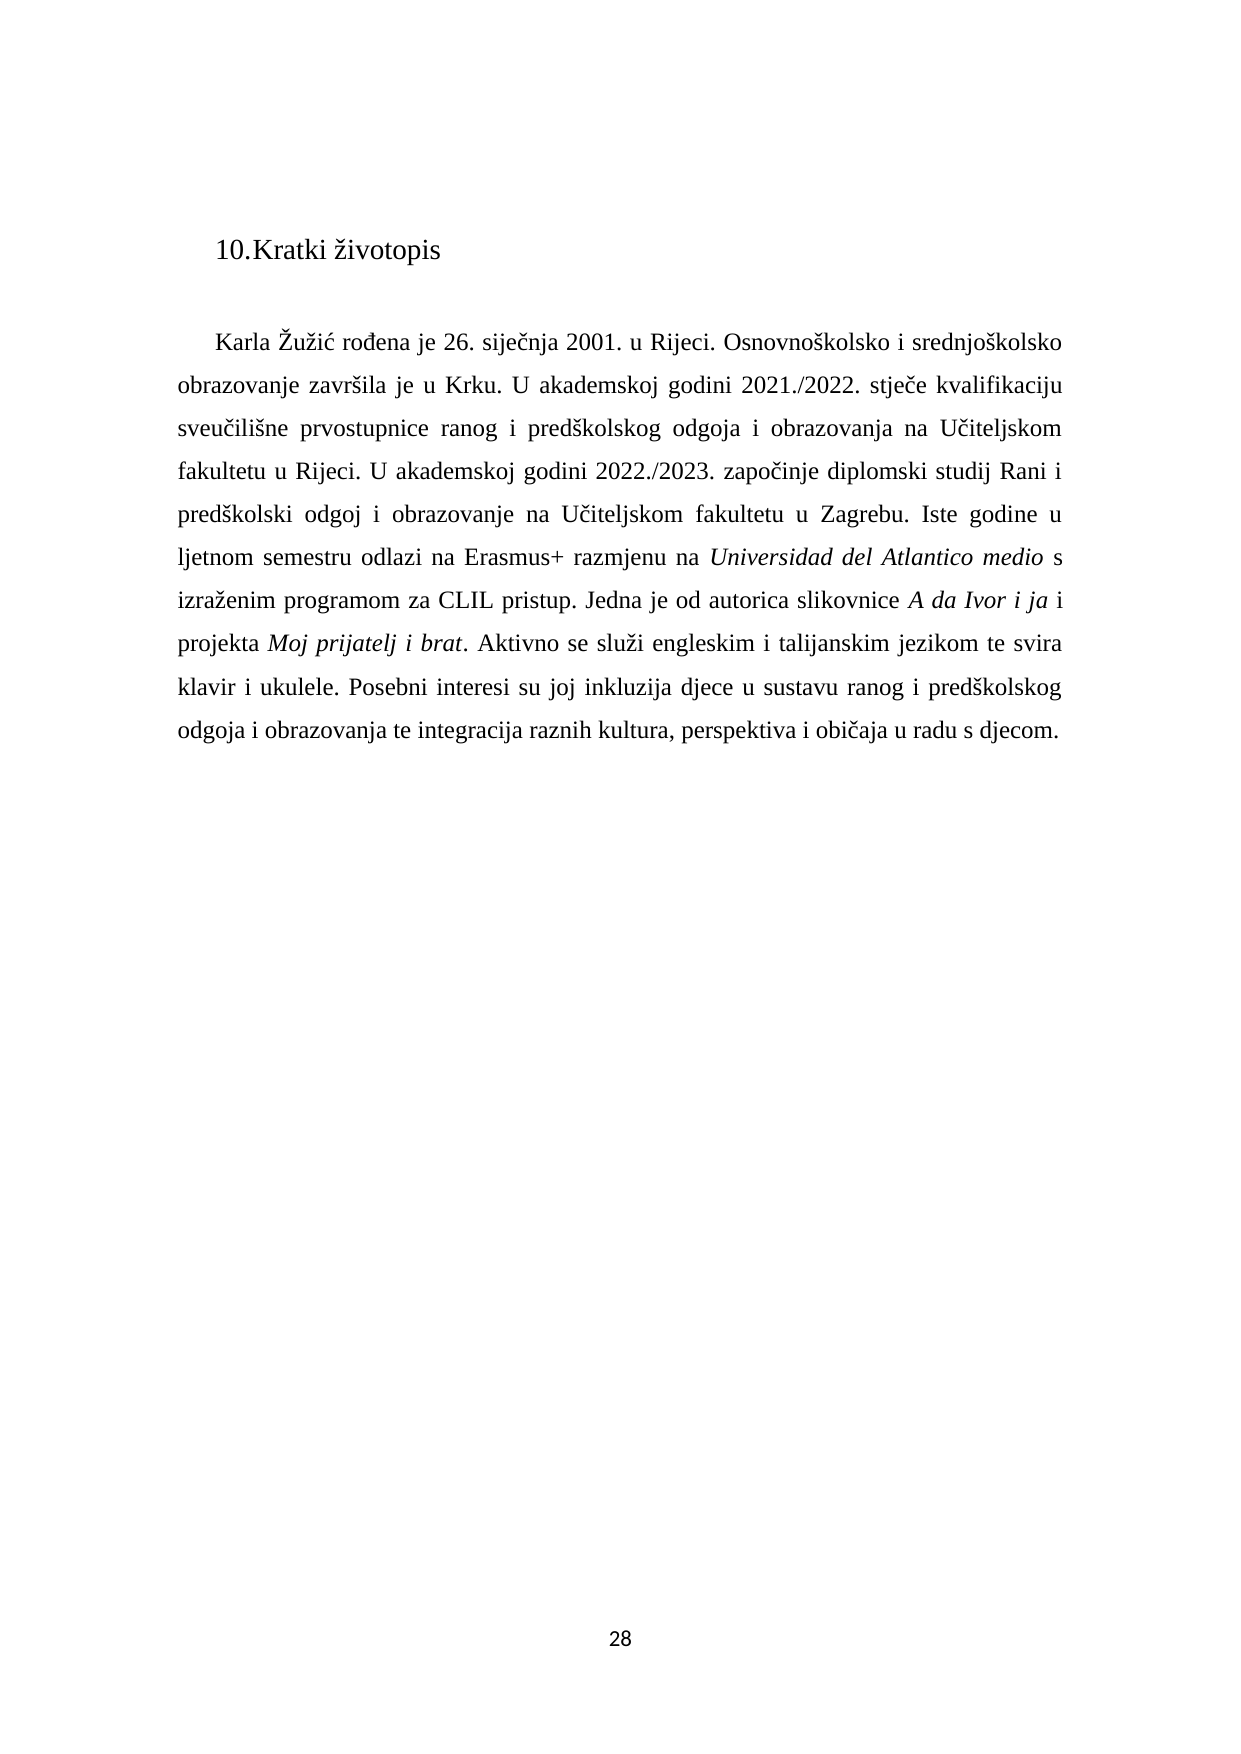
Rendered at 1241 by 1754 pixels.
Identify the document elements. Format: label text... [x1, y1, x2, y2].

subtitle Kratki životopis [215, 232, 1063, 265]
text Karla Žužić rođena je 26. siječnja 2001. u Rijeci. Osnovnoškolsko i srednjoškolsko obrazovanje završila je u Krku. U akademskoj godini 2021./2022. stječe kvalifikaciju sveučilišne prvostupnice ranog i predškolskog odgoja i obrazovanja na Učiteljskom fakultetu u Rijeci. U akademskoj godini 2022./2023. započinje diplomski studij Rani i predškolski odgoj i obrazovanje na Učiteljskom fakultetu u Zagrebu. Iste godine u ljetnom semestru odlazi na Erasmus+ razmjenu na Universidad del Atlantico medio s izraženim programom za CLIL pristup. Jedna je od autorica slikovnice A da Ivor i ja i projekta Moj prijatelj i brat. Aktivno se služi engleskim i talijanskim jezikom te svira klavir i ukulele. Posebni interesi su joj inkluzija djece u sustavu ranog i predškolskog odgoja i obrazovanja te integracija raznih kultura, perspektiva i običaja u radu s djecom. [177, 327, 1063, 743]
